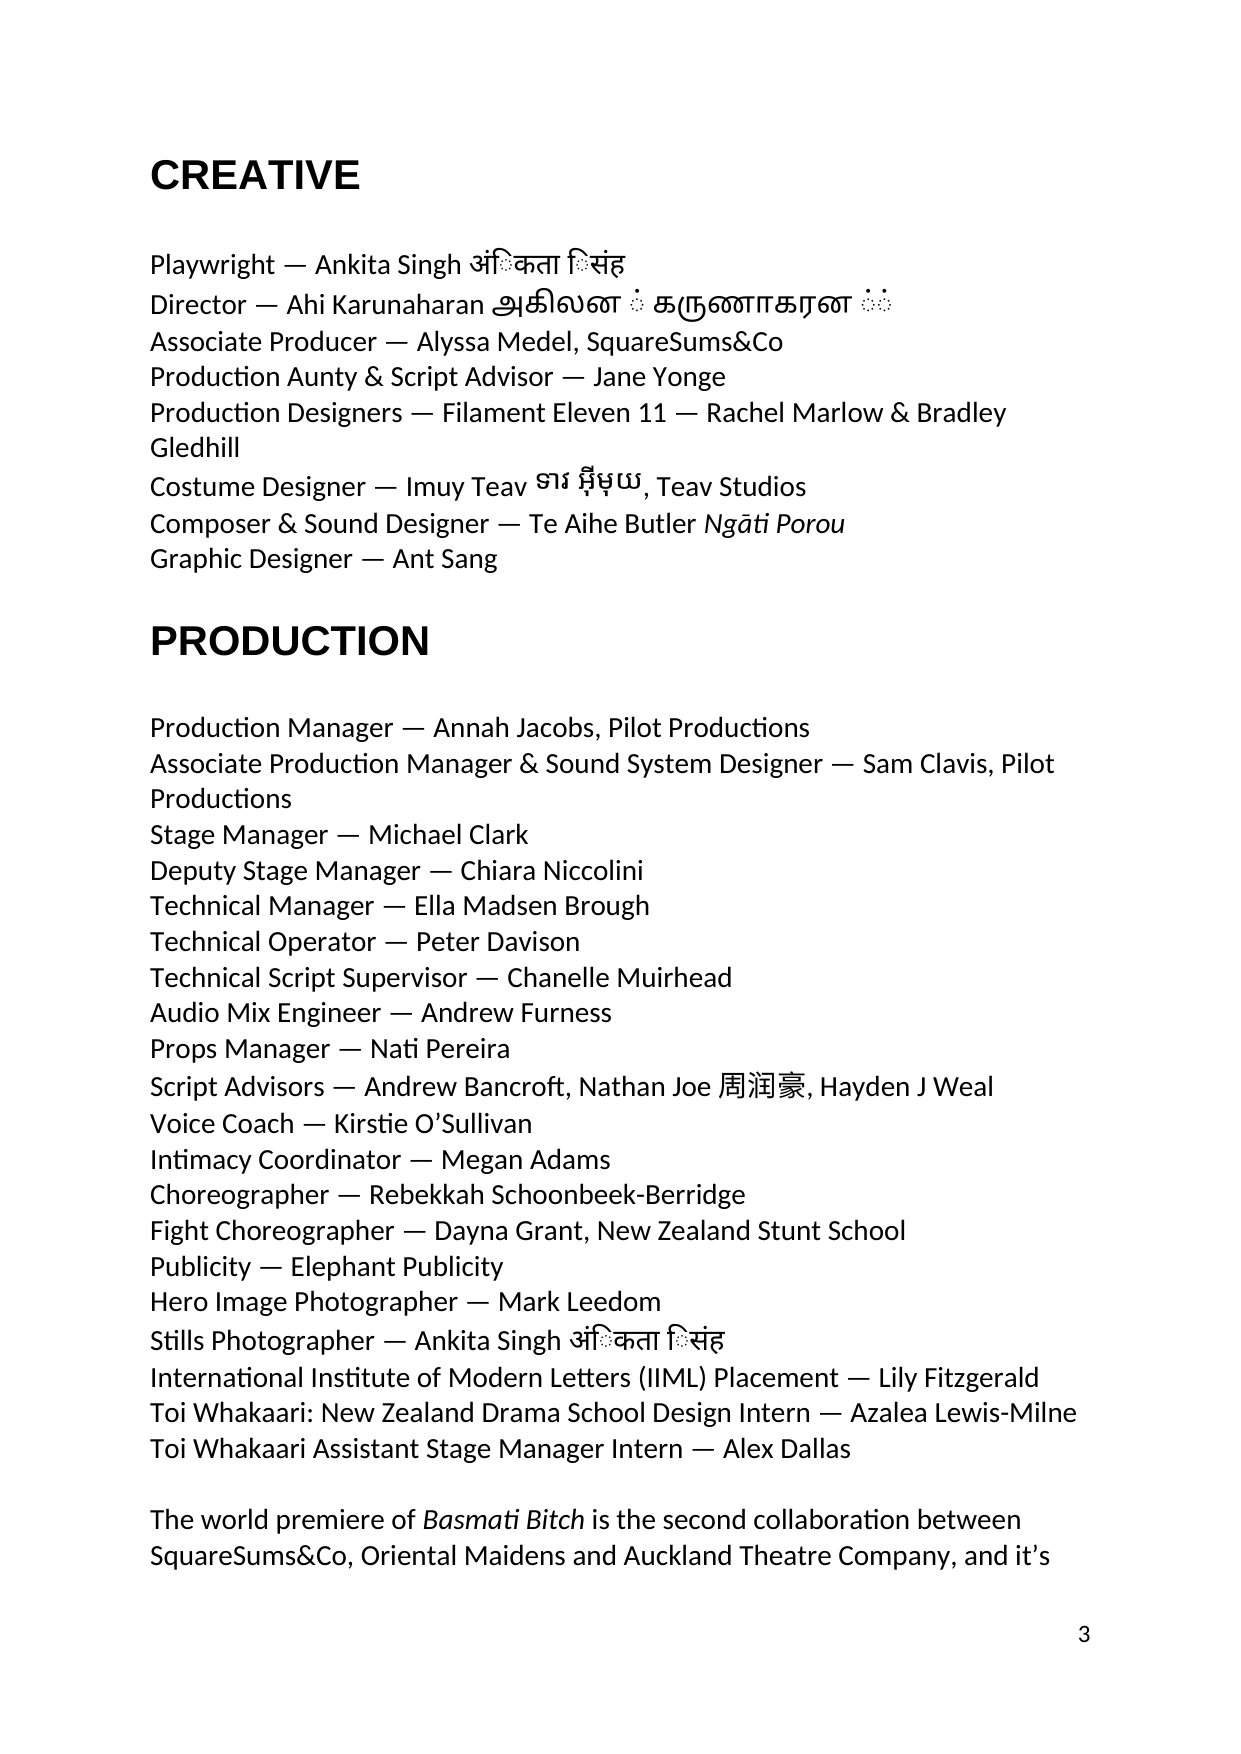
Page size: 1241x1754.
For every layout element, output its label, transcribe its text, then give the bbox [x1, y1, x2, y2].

text Audio Mix Engineer — Andrew Furness [150, 994, 1090, 1030]
text Stage Manager — Michael Clark [150, 816, 1090, 852]
text Composer & Sound Designer — Te Aihe Butler Ngāti Porou [150, 505, 1090, 541]
text Production Manager — Annah Jacobs, Pilot Productions [150, 709, 1090, 745]
text International Institute of Modern Letters (IIML) Placement — Lily Fitzgerald [150, 1359, 1090, 1394]
text Hero Image Photographer — Mark Leedom [150, 1283, 1090, 1319]
text Voice Coach — Kirstie O’Sullivan [150, 1105, 1090, 1141]
text Playwright — Ankita Singh अंिकता िसंह [150, 243, 1090, 283]
text Technical Operator — Peter Davison [150, 923, 1090, 959]
text Publicity — Elephant Publicity [150, 1248, 1090, 1283]
text Production Aunty & Script Advisor — Jane Yonge [150, 358, 1090, 394]
text Script Advisors — Andrew Bancroft, Nathan Joe 周润豪, Hayden J Weal [150, 1066, 1090, 1105]
text Intimacy Coordinator — Megan Adams [150, 1141, 1090, 1176]
text Production Designers — Filament Eleven 11 — Rachel Marlow & Bradley Gledhill [150, 394, 1090, 465]
text Props Manager — Nati Pereira [150, 1030, 1090, 1066]
text Technical Manager — Ella Madsen Brough [150, 887, 1090, 923]
text Technical Script Supervisor — Chanelle Muirhead [150, 959, 1090, 994]
text Toi Whakaari: New Zealand Drama School Design Intern — Azalea Lewis-Milne Toi Whakaari Assistant Stage Manager Intern — Alex Dallas [150, 1394, 1090, 1466]
text Associate Production Manager & Sound System Designer — Sam Clavis, Pilot Productions [150, 745, 1090, 816]
text Graphic Designer — Ant Sang [150, 541, 1090, 576]
text Costume Designer — Imuy Teav ទាវ អុីមុយ, Teav Studios [150, 465, 1090, 505]
text Director — Ahi Karunaharan அகிலன ் கருணாகரன ்் [150, 283, 1090, 323]
text Associate Producer — Alyssa Medel, SquareSums&Co [150, 323, 1090, 358]
text Choreographer — Rebekkah Schoonbeek-Berridge [150, 1176, 1090, 1212]
text Stills Photographer — Ankita Singh अंिकता िसंह [150, 1319, 1090, 1359]
text Deputy Stage Manager — Chiara Niccolini [150, 852, 1090, 887]
text Fight Choreographer — Dayna Grant, New Zealand Stunt School [150, 1212, 1090, 1248]
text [150, 1501, 1090, 1572]
subtitle CREATIVE [150, 150, 1090, 198]
subtitle PRODUCTION [150, 616, 1090, 664]
